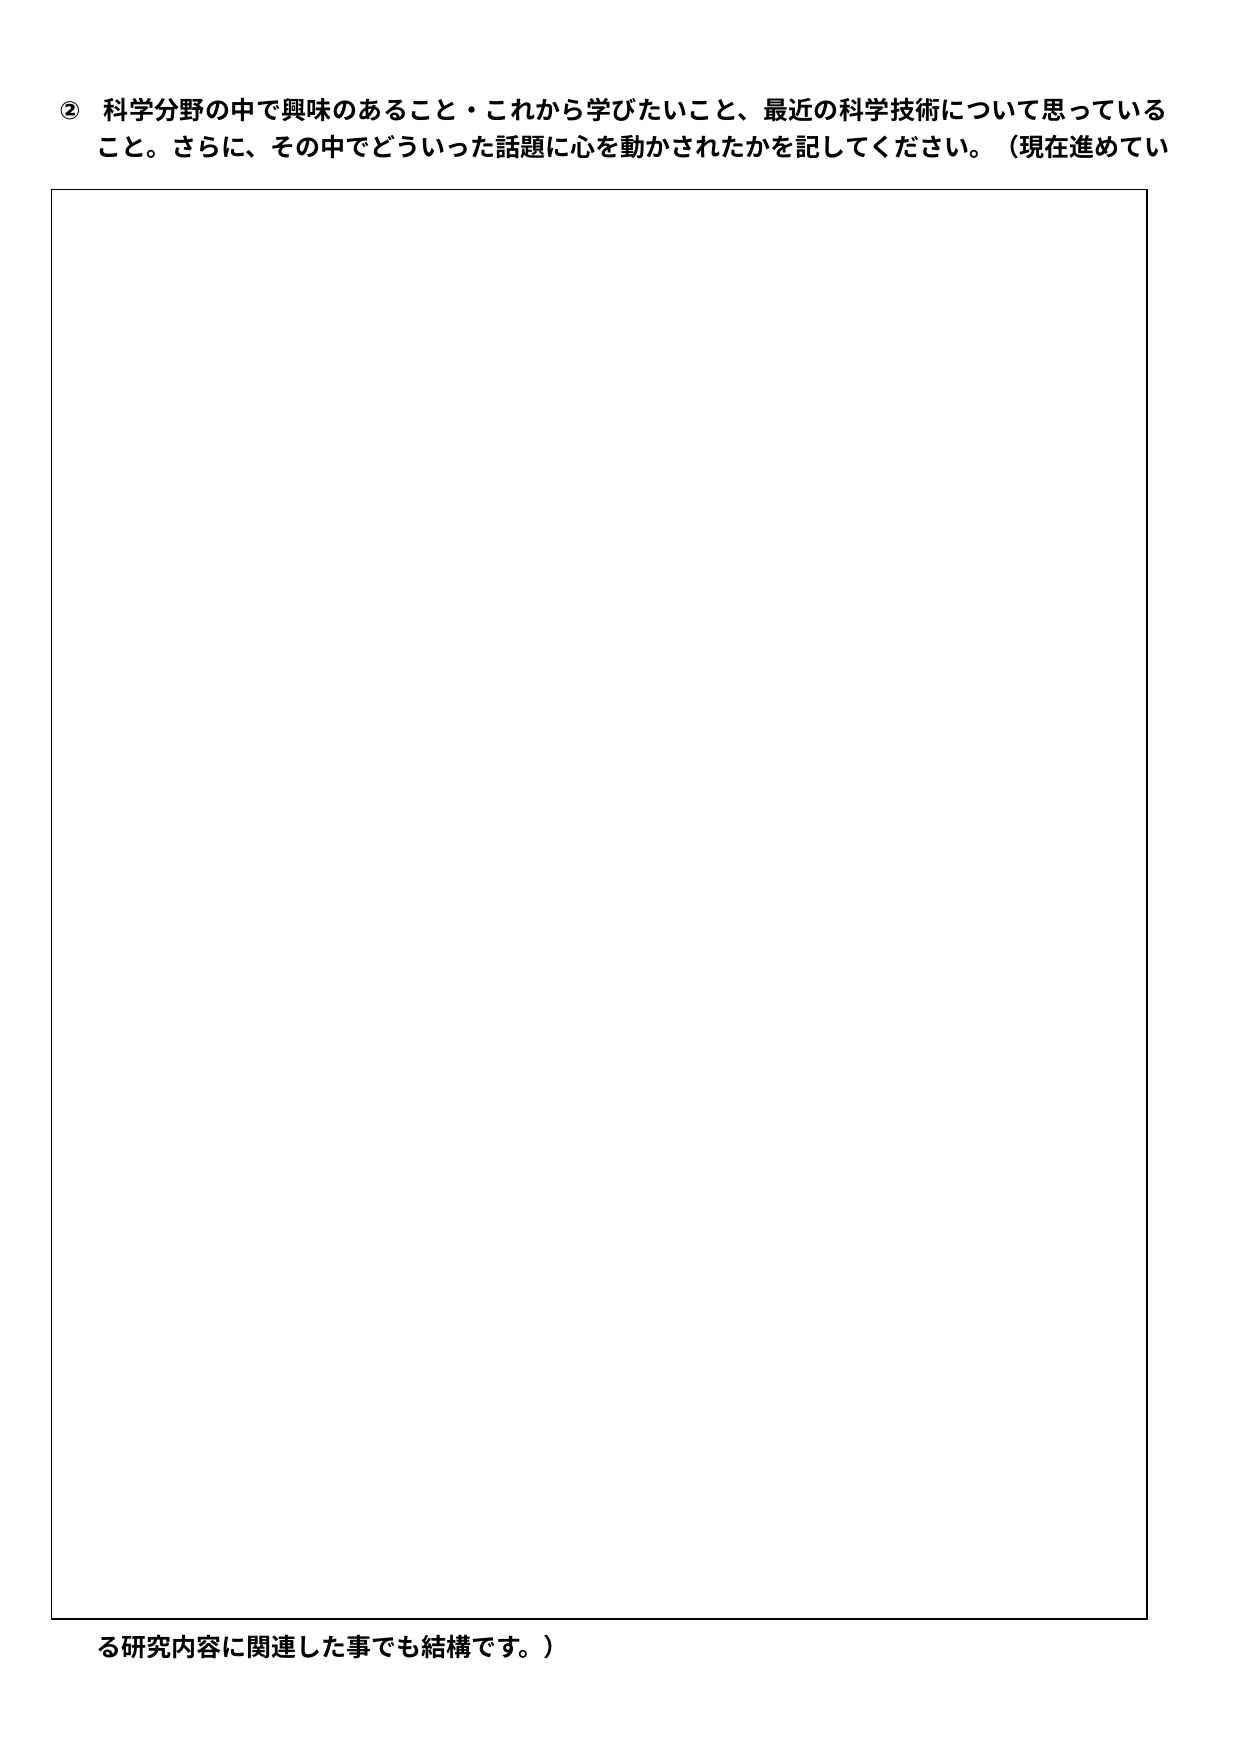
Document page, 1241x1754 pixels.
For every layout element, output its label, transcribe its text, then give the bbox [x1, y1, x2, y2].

list 科学分野の中で興味のあること・これから学びたいこと、最近の科学技術について思っていること。さらに、その中でどういった話題に心を動かされたかを記してください。（現在進めている研究内容に関連した事でも結構です。） [59, 89, 1169, 1664]
